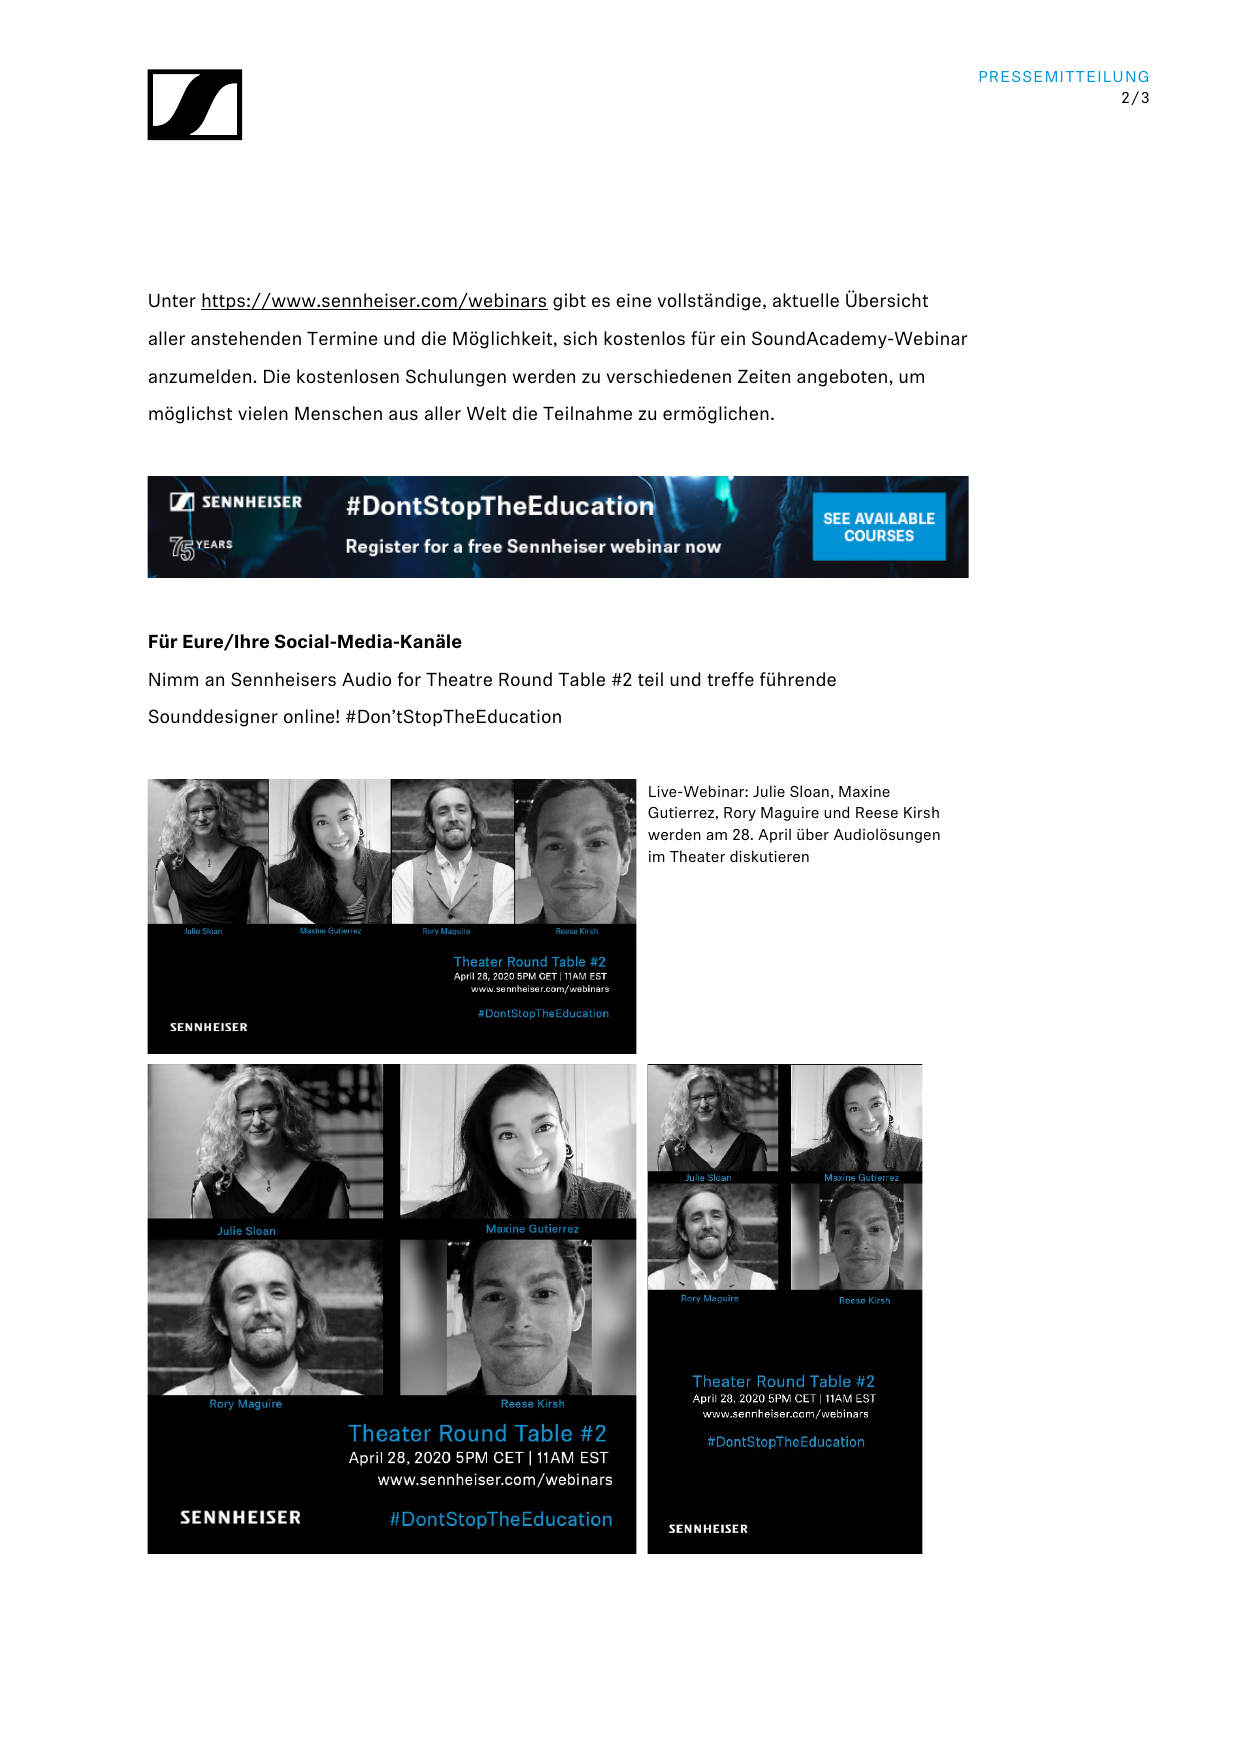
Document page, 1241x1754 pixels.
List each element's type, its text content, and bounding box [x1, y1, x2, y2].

text Für Eure/Ihre Social-Media-Kanäle [148, 628, 968, 653]
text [148, 287, 968, 426]
table_cell [648, 1065, 968, 1564]
picture [647, 1064, 923, 1554]
table_cell [148, 1065, 648, 1564]
subtitle Nimm an Sennheisers Audio for Theatre Round Table #2 teil und treffe führende Sounddesigner online! #Don’tStopTheEducation [148, 666, 968, 729]
picture [147, 476, 969, 578]
picture [147, 779, 637, 1054]
table_header [148, 779, 648, 1065]
table_header Live-Webinar: Julie Sloan, Maxine Gutierrez, Rory Maguire und Reese Kirsh werden am 28. April über Audiolösungen im Theater diskutieren [648, 779, 968, 1065]
picture [147, 1064, 637, 1554]
